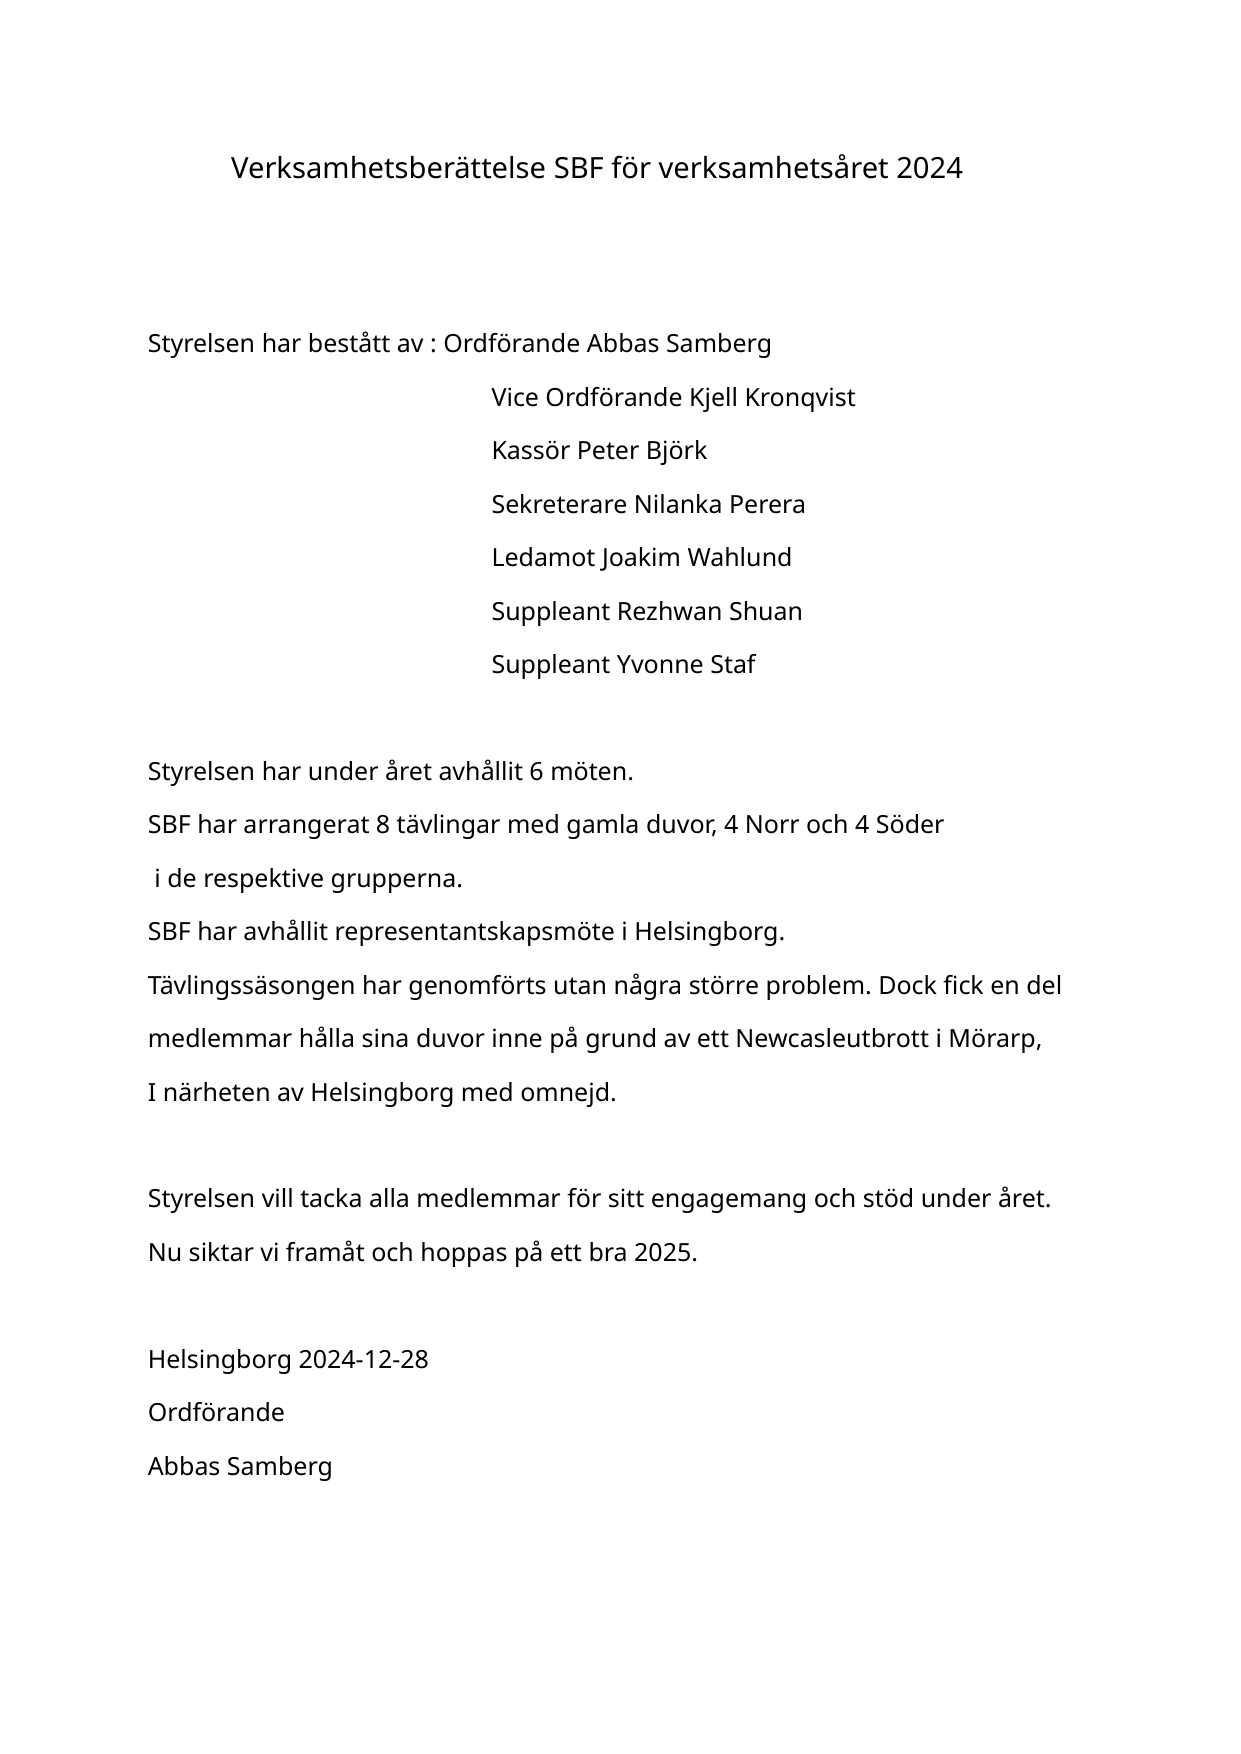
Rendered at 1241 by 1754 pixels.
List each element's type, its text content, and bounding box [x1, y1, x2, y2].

text SBF har arrangerat 8 tävlingar med gamla duvor, 4 Norr och 4 Söder [148, 807, 1093, 841]
text Sekreterare Nilanka Perera [148, 486, 1093, 520]
text Abbas Samberg [148, 1448, 1093, 1482]
text I närheten av Helsingborg med omnejd. [148, 1074, 1093, 1108]
text Ledamot Joakim Wahlund [148, 540, 1093, 574]
text Suppleant Yvonne Staf [148, 647, 1093, 681]
text Tävlingssäsongen har genomförts utan några större problem. Dock fick en del [148, 967, 1093, 1001]
text Kassör Peter Björk [148, 433, 1093, 467]
text Helsingborg 2024-12-28 [148, 1341, 1093, 1375]
text i de respektive grupperna. [148, 860, 1093, 894]
text Styrelsen har bestått av : Ordförande Abbas Samberg [148, 326, 1093, 360]
text Verksamhetsberättelse SBF för verksamhetsåret 2024 [148, 148, 1093, 187]
text Suppleant Rezhwan Shuan [148, 593, 1093, 627]
text Styrelsen vill tacka alla medlemmar för sitt engagemang och stöd under året. [148, 1181, 1093, 1215]
text SBF har avhållit representantskapsmöte i Helsingborg. [148, 914, 1093, 948]
text Nu siktar vi framåt och hoppas på ett bra 2025. [148, 1234, 1093, 1268]
text Ordförande [148, 1395, 1093, 1429]
text Vice Ordförande Kjell Kronqvist [148, 379, 1093, 413]
text medlemmar hålla sina duvor inne på grund av ett Newcasleutbrott i Mörarp, [148, 1021, 1093, 1055]
text Styrelsen har under året avhållit 6 möten. [148, 753, 1093, 788]
